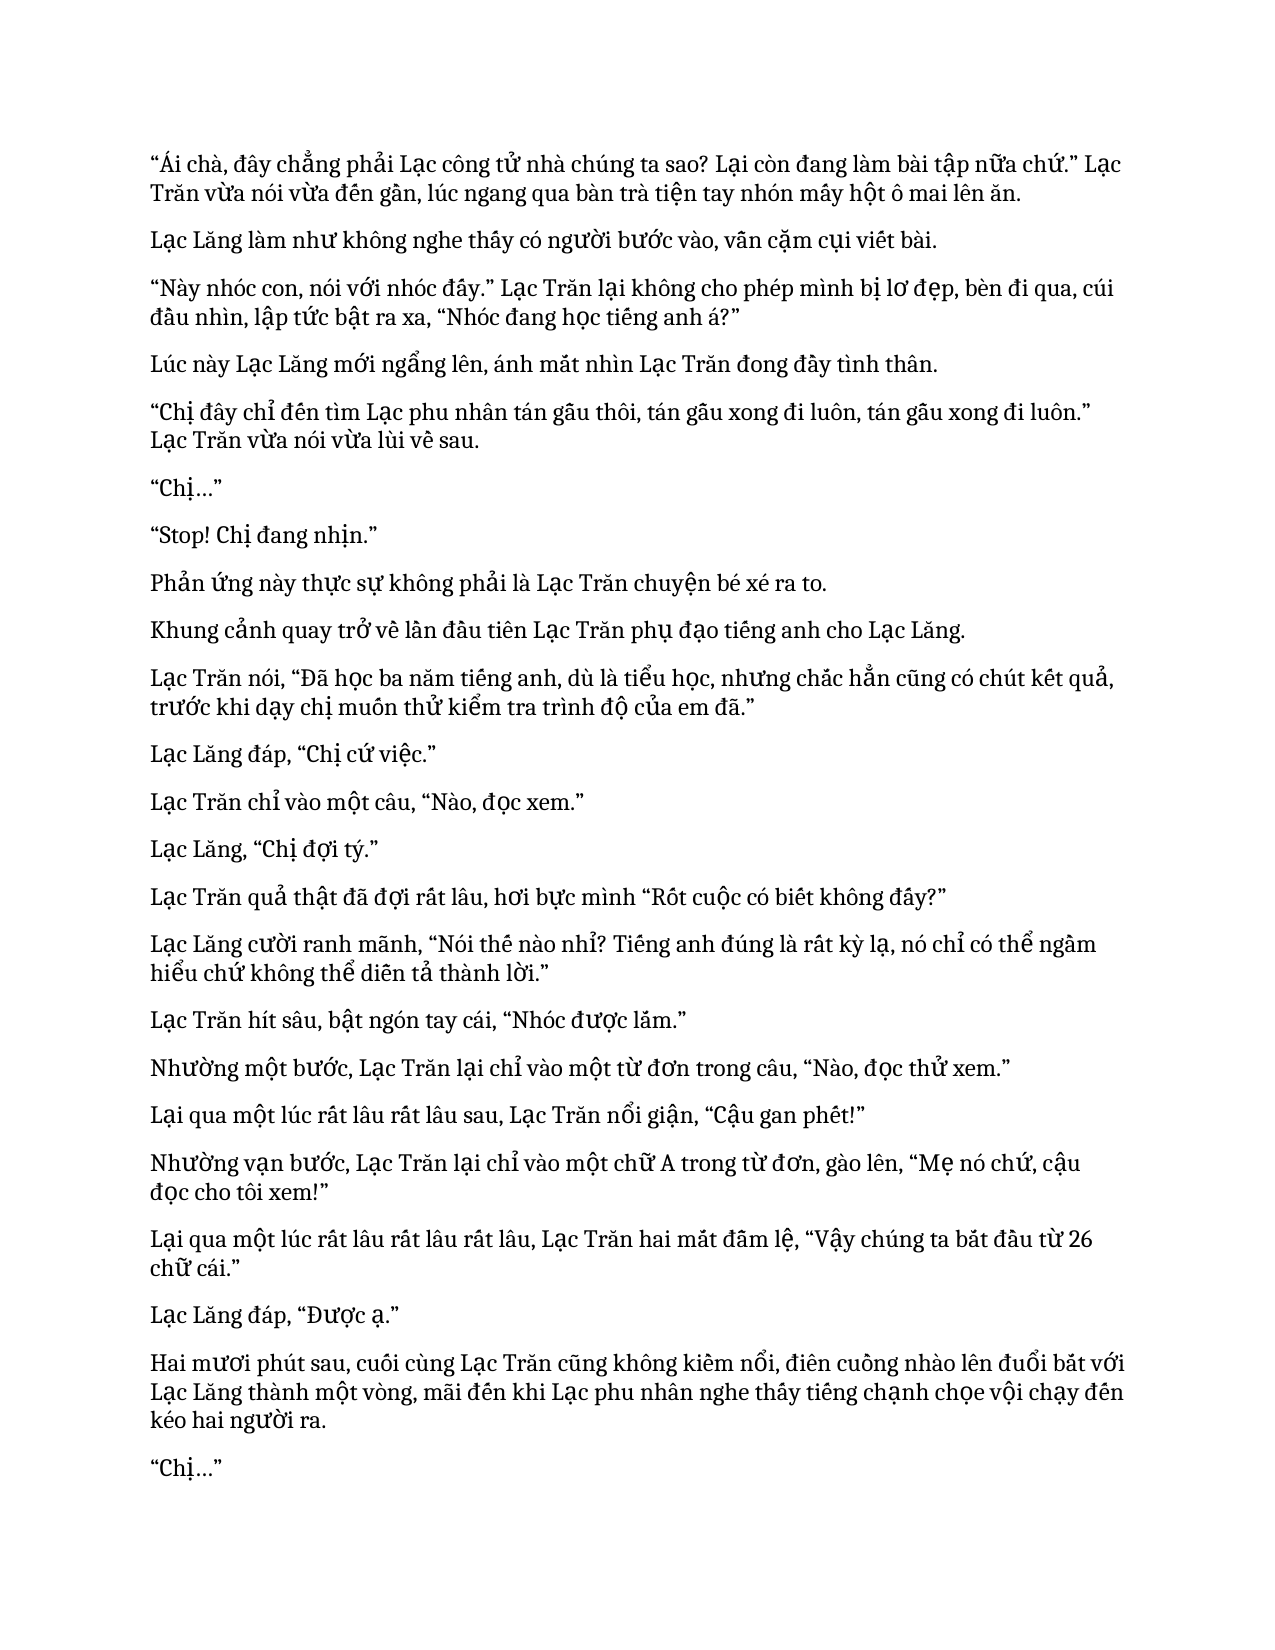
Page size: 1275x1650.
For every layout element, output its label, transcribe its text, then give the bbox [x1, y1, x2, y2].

text Lại qua một lúc rất lâu rất lâu rất lâu, Lạc Trăn hai mắt đẫm lệ, “Vậy chúng ta bắt đầu từ 26 chữ cái.” [150, 1225, 1125, 1282]
text Lúc này Lạc Lăng mới ngẩng lên, ánh mắt nhìn Lạc Trăn đong đầy tình thân. [150, 350, 1125, 379]
text Lại qua một lúc rất lâu rất lâu sau, Lạc Trăn nổi giận, “Cậu gan phết!” [150, 1101, 1125, 1130]
text Lạc Trăn chỉ vào một câu, “Nào, đọc xem.” [150, 787, 1125, 816]
text “Chị đây chỉ đến tìm Lạc phu nhân tán gẫu thôi, tán gẫu xong đi luôn, tán gẫu xong đi luôn.” Lạc Trăn vừa nói vừa lùi về sau. [150, 397, 1125, 455]
text Nhường một bước, Lạc Trăn lại chỉ vào một từ đơn trong câu, “Nào, đọc thử xem.” [150, 1054, 1125, 1082]
text “Chị…” [150, 1454, 1125, 1482]
text Lạc Lăng đáp, “Được ạ.” [150, 1301, 1125, 1330]
text Phản ứng này thực sự không phải là Lạc Trăn chuyện bé xé ra to. [150, 569, 1125, 597]
text Lạc Lăng làm như không nghe thấy có người bước vào, vẫn cặm cụi viết bài. [150, 226, 1125, 255]
text Nhường vạn bước, Lạc Trăn lại chỉ vào một chữ A trong từ đơn, gào lên, “Mẹ nó chứ, cậu đọc cho tôi xem!” [150, 1149, 1125, 1206]
text “Chị…” [150, 474, 1125, 502]
text Lạc Trăn quả thật đã đợi rất lâu, hơi bực mình “Rốt cuộc có biết không đấy?” [150, 882, 1125, 911]
text Lạc Trăn hít sâu, bật ngón tay cái, “Nhóc được lắm.” [150, 1006, 1125, 1035]
text “Này nhóc con, nói với nhóc đấy.” Lạc Trăn lại không cho phép mình bị lơ đẹp, bèn đi qua, cúi đầu nhìn, lập tức bật ra xa, “Nhóc đang học tiếng anh á?” [150, 274, 1125, 331]
text Lạc Lăng đáp, “Chị cứ việc.” [150, 740, 1125, 769]
text Lạc Trăn nói, “Đã học ba năm tiếng anh, dù là tiểu học, nhưng chắc hẳn cũng có chút kết quả, trước khi dạy chị muốn thử kiểm tra trình độ của em đã.” [150, 664, 1125, 721]
text Lạc Lăng, “Chị đợi tý.” [150, 835, 1125, 864]
text Hai mươi phút sau, cuối cùng Lạc Trăn cũng không kiềm nổi, điên cuồng nhào lên đuổi bắt với Lạc Lăng thành một vòng, mãi đến khi Lạc phu nhân nghe thấy tiếng chạnh chọe vội chạy đến kéo hai người ra. [150, 1349, 1125, 1435]
text “Ái chà, đây chẳng phải Lạc công tử nhà chúng ta sao? Lại còn đang làm bài tập nữa chứ.” Lạc Trăn vừa nói vừa đến gần, lúc ngang qua bàn trà tiện tay nhón mấy hột ô mai lên ăn. [150, 150, 1125, 207]
text Khung cảnh quay trở về lần đầu tiên Lạc Trăn phụ đạo tiếng anh cho Lạc Lăng. [150, 616, 1125, 645]
text “Stop! Chị đang nhịn.” [150, 521, 1125, 550]
text Lạc Lăng cười ranh mãnh, “Nói thế nào nhỉ? Tiếng anh đúng là rất kỳ lạ, nó chỉ có thể ngầm hiểu chứ không thể diễn tả thành lời.” [150, 930, 1125, 987]
